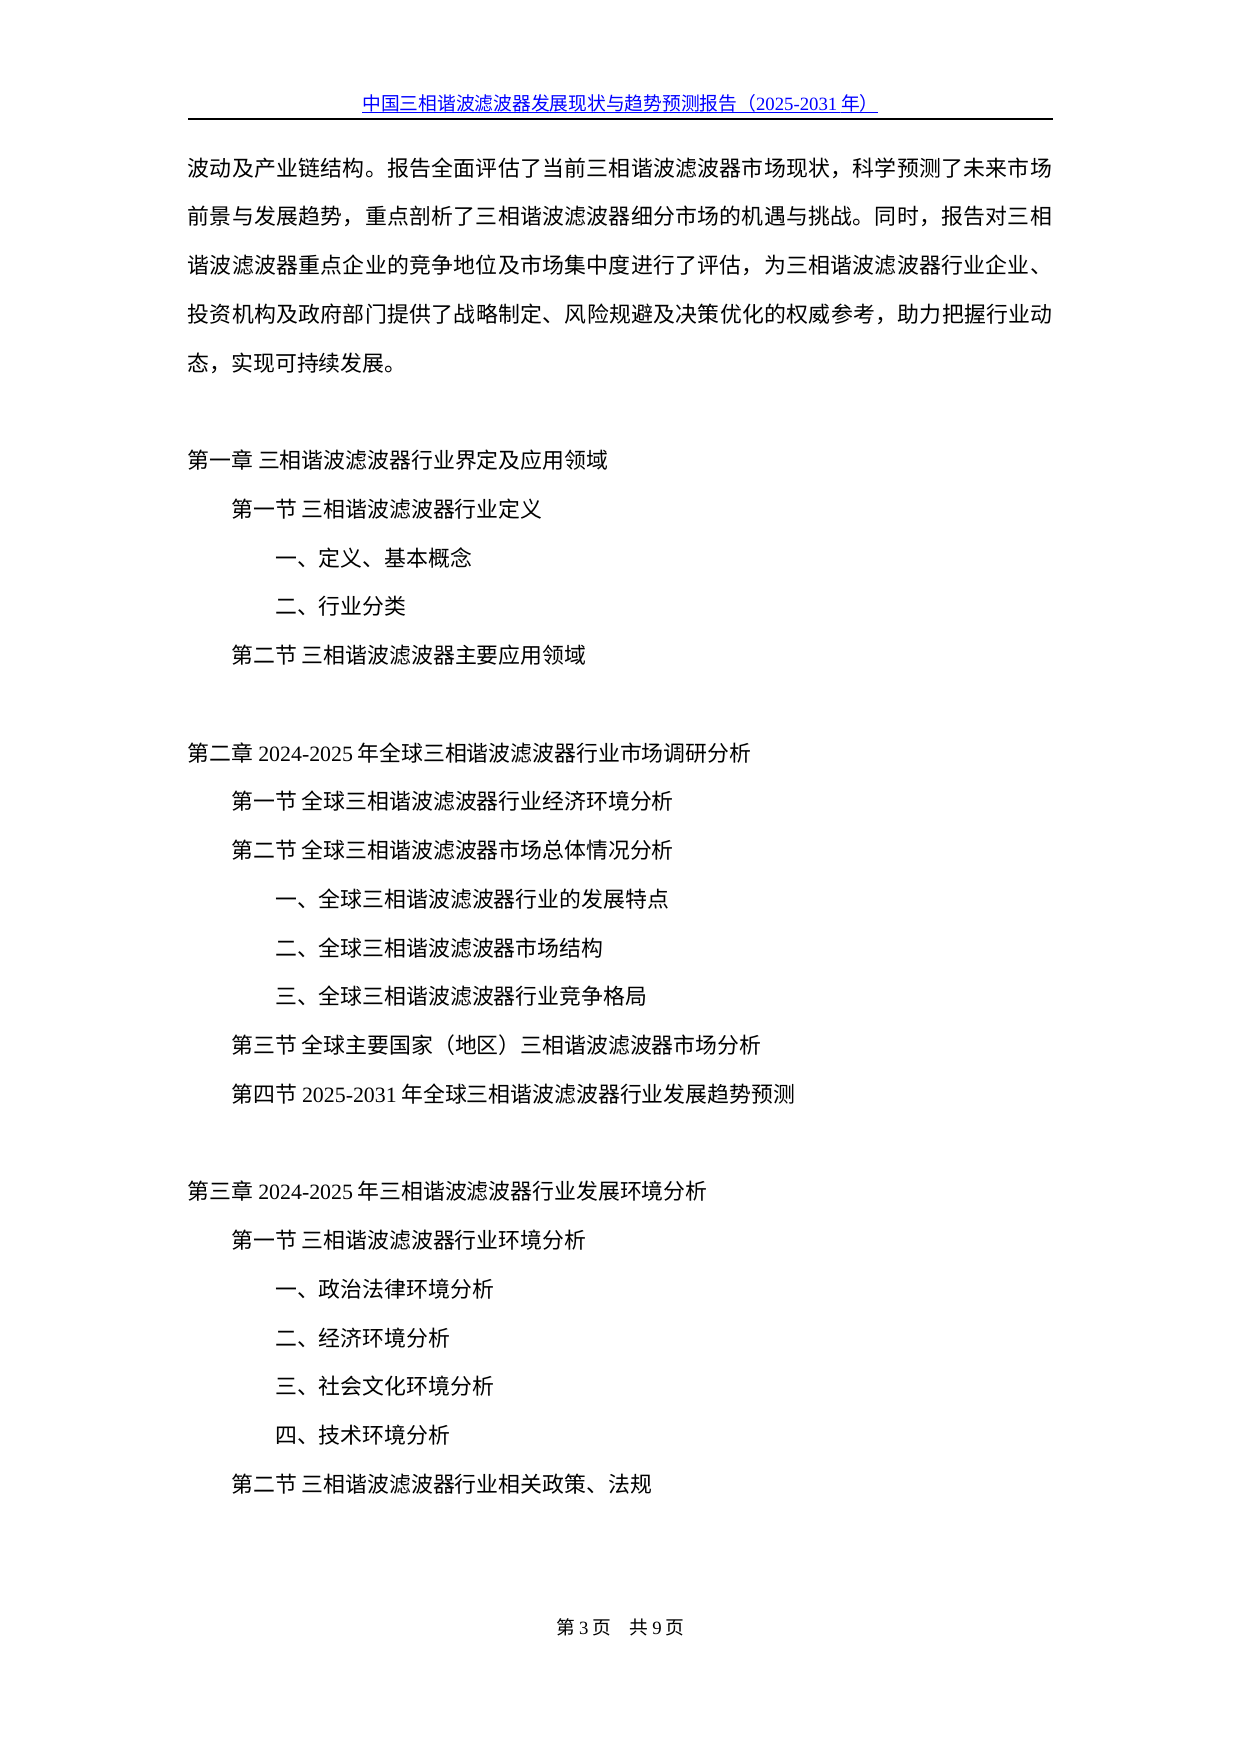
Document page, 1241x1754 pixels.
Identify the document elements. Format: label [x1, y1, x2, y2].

text [187, 150, 1053, 1499]
